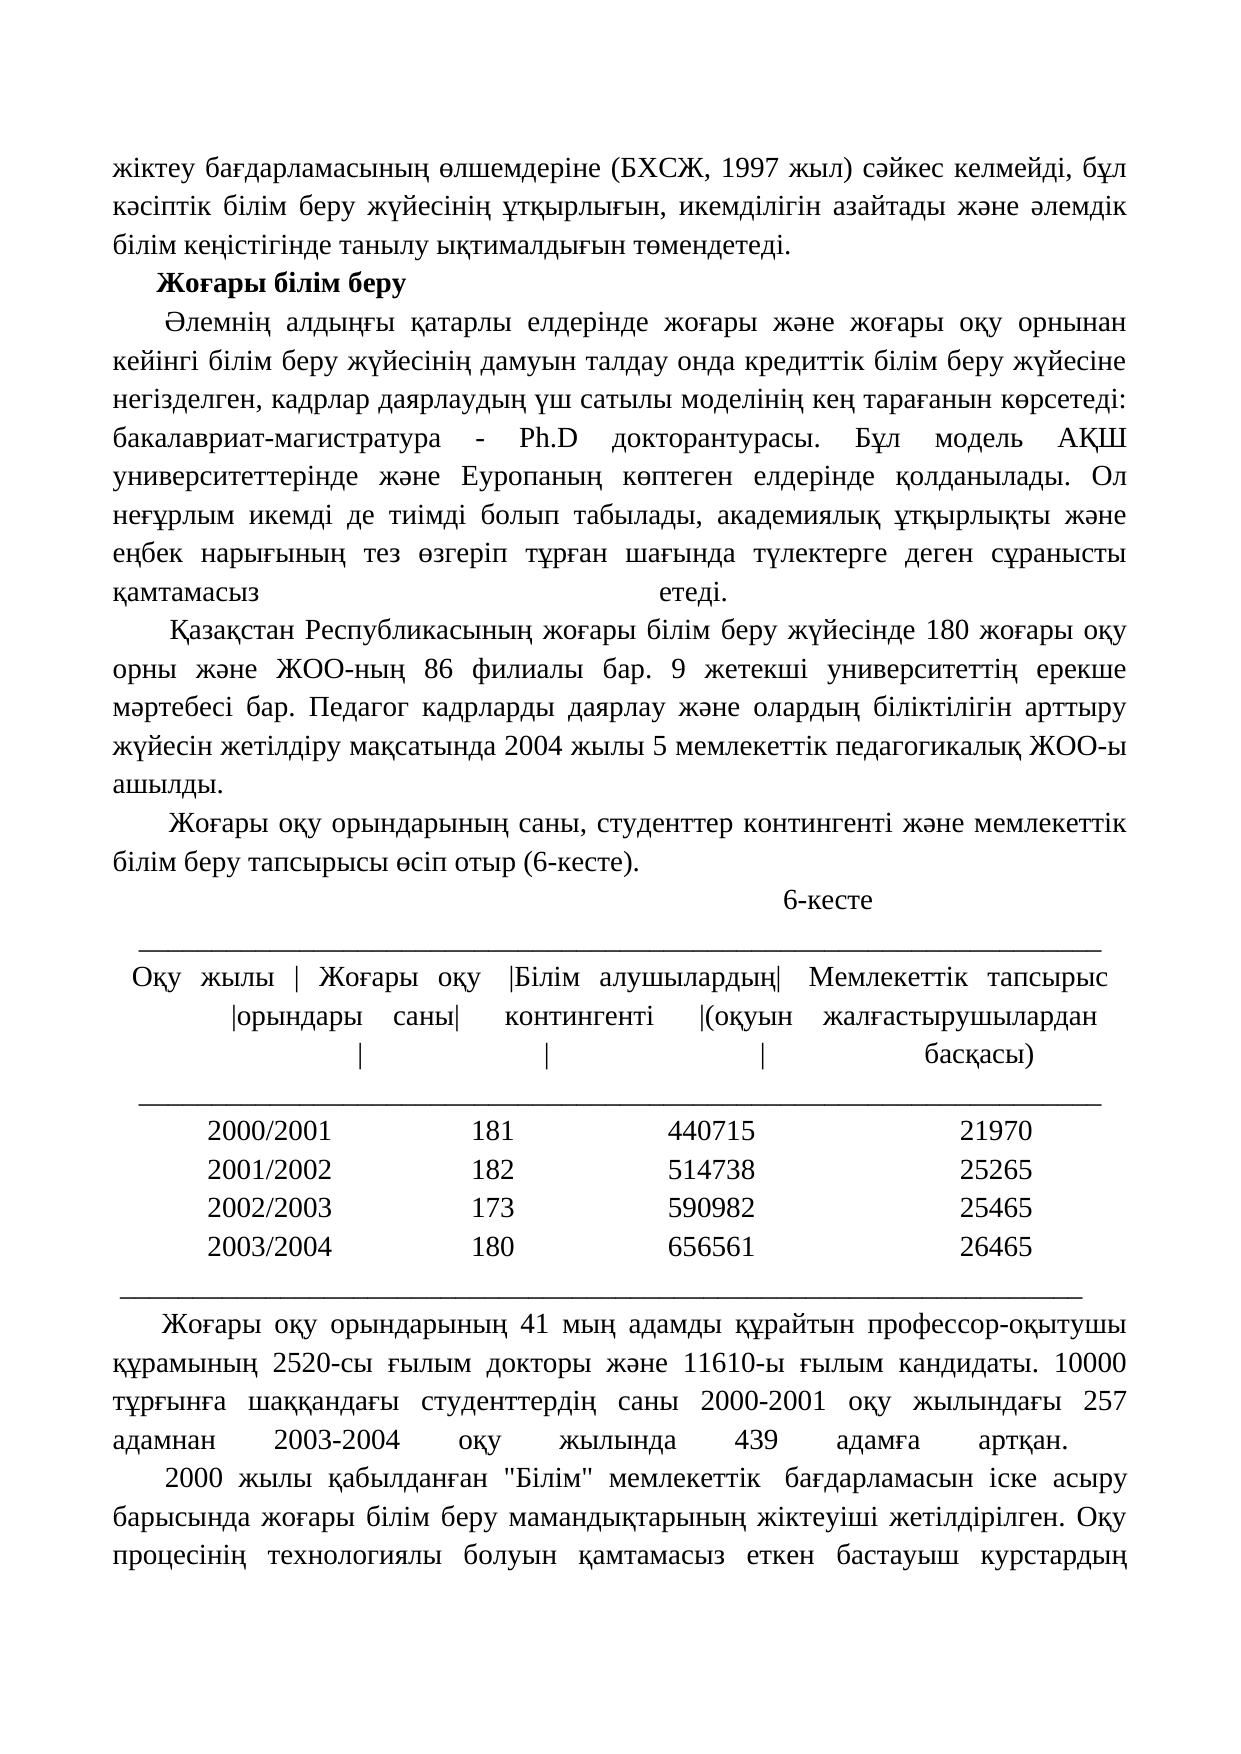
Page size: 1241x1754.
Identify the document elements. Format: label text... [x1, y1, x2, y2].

text Жоғары бiлiм беру [112, 266, 1128, 299]
text Әлемнiң алдыңғы қатарлы елдерiнде жоғары және жоғары оқу орнынан кейінгі бiлiм беру жүйесiнiң дамуын талдау онда кредиттік бiлiм беру жүйесiне негізделген, кадрлар даярлаудың үш сатылы моделiнiң кең тарағанын көрсетедi: бакалавриат-магистратура - Ph.D докторантурасы. Бұл модель АҚШ университеттерiнде және Еуропаның көптеген елдерiнде қолданылады. Ол неғұрлым икемдi де тиiмдi болып табылады, академиялық ұтқырлықты және еңбек нарығының тез өзгерiп тұрған шағында түлектерге деген сұранысты қамтамасыз етедi. Қазақстан Республикасының жоғары бiлiм беру жүйесiнде 180 жоғары оқу орны және ЖОО-ның 86 филиалы бар. 9 жетекшi университеттің ерекше мәртебесi бар. Педагог кадрларды даярлау және олардың бiлiктiлiгін арттыру жүйесiн жетiлдiру мақсатында 2004 жылы 5 мемлекеттік педагогикалық ЖОО-ы ашылды. Жоғары оқу орындарының саны, студенттер контингентi және мемлекеттік бiлiм беру тапсырысы өсiп отыр (6-кесте). [112, 304, 1128, 877]
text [112, 150, 1128, 261]
text 6-кесте __________________________________________________________________ Оқу жылы | Жоғары оқу |Білім алушылардың| Мемлекеттік тапсырыс |орындары саны| контингенті |(оқуын жалғастырушылардан | | | басқасы) __________________________________________________________________ 2000/2001 181 440715 21970 2001/2002 182 514738 25265 2002/2003 173 590982 25465 2003/2004 180 656561 26465 __________________________________________________________________ [112, 882, 1128, 1301]
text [112, 1306, 1128, 1571]
